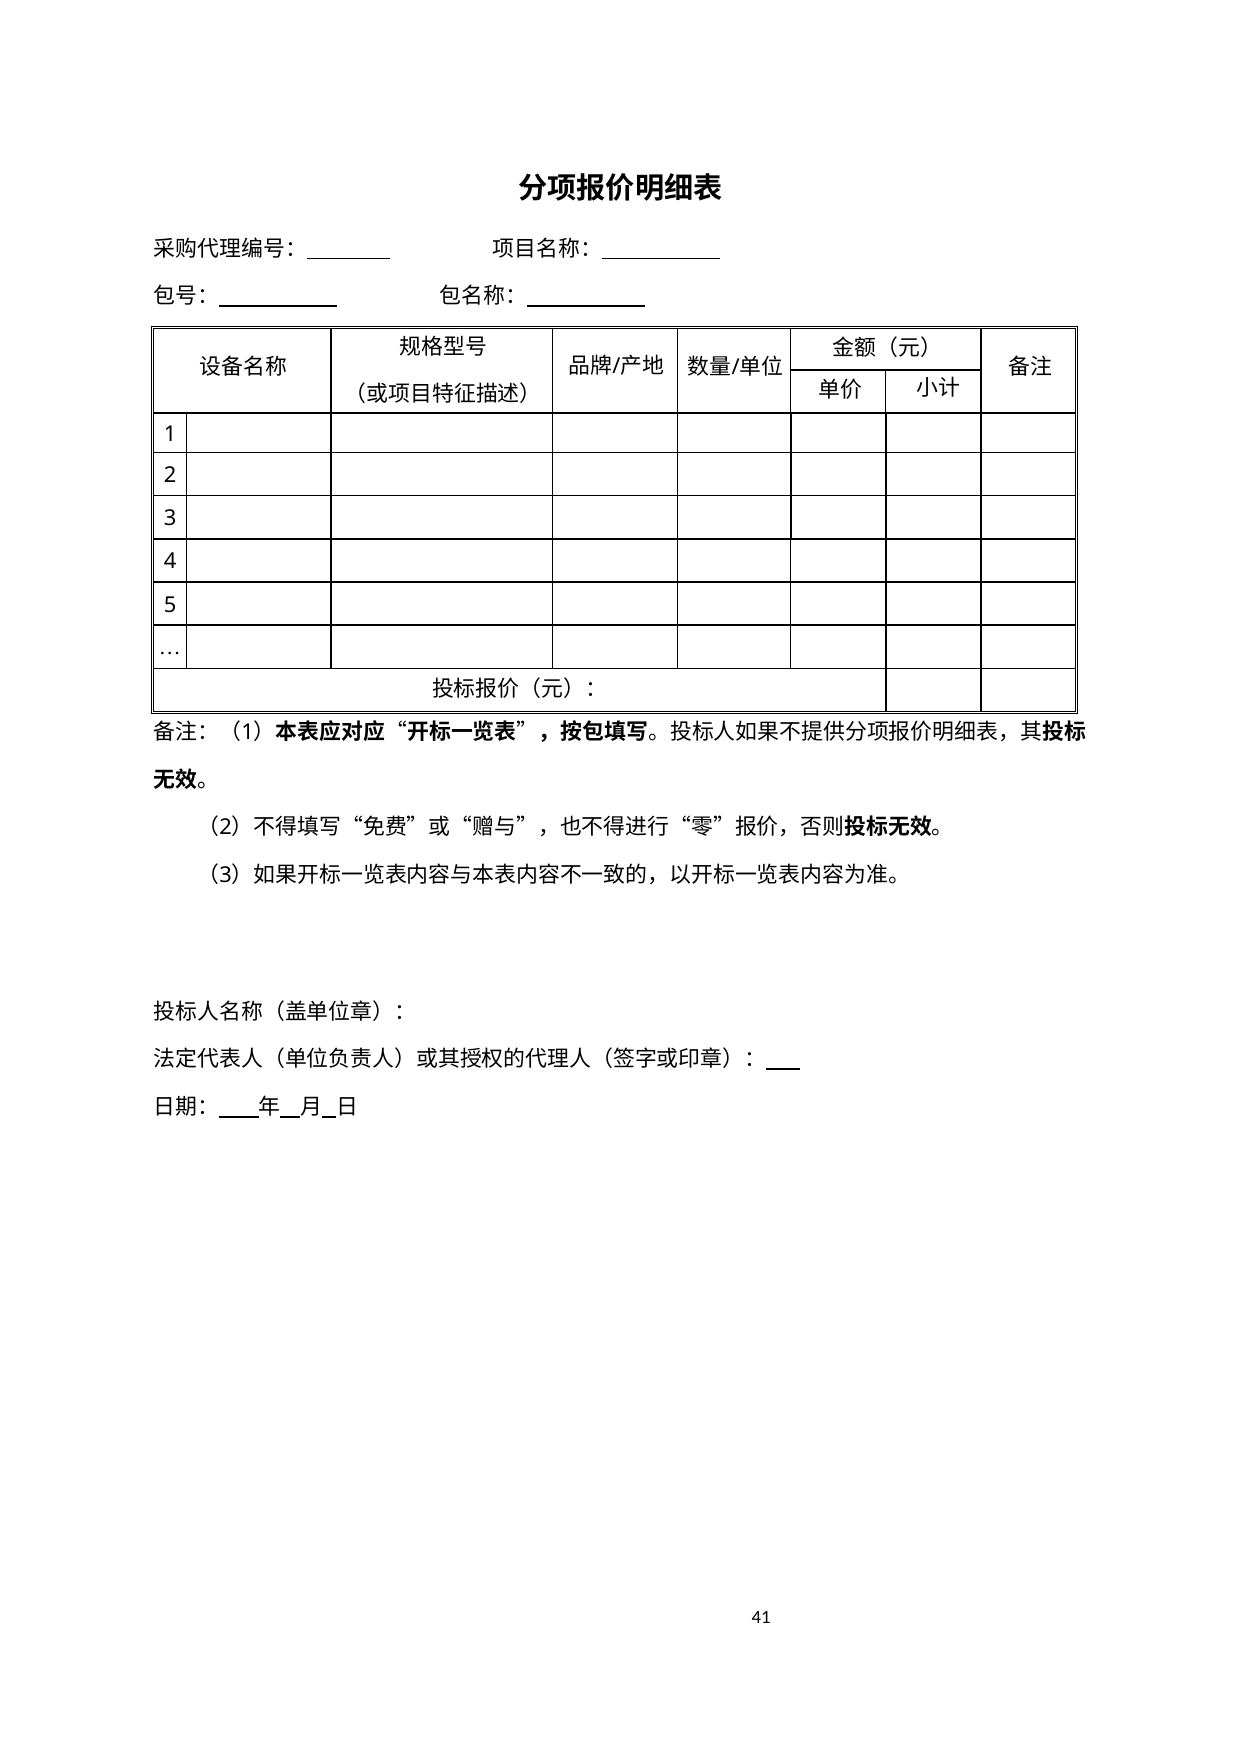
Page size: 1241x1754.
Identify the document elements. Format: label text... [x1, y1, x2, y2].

text 采购代理编号： 项目名称： [153, 231, 1087, 262]
table_cell 1 [154, 414, 186, 451]
text 备注：（1）本表应对应“开标一览表”，按包填写。投标人如果不提供分项报价明细表，其投标无效。 [153, 714, 1087, 793]
table_header 数量/单位 [678, 329, 790, 412]
table_header 设备名称 [154, 329, 330, 412]
table_cell 3 [154, 496, 186, 538]
table_cell 投标报价（元）： [154, 669, 885, 711]
text （2）不得填写“免费”或“赠与”，也不得进行“零”报价，否则投标无效。 [153, 809, 1087, 841]
table_cell [553, 496, 677, 538]
table_cell [887, 626, 980, 668]
table_cell [187, 540, 330, 581]
table_header 品牌/产地 [553, 329, 677, 412]
table_cell [887, 540, 980, 581]
table_cell [982, 496, 1075, 538]
table_cell [791, 540, 885, 581]
table_cell [553, 540, 677, 581]
table_cell [887, 496, 980, 538]
table_cell [332, 453, 552, 495]
table_cell [887, 583, 980, 624]
table_cell [982, 583, 1075, 624]
table_cell [332, 414, 552, 451]
table_cell [792, 414, 885, 451]
table_header 备注 [982, 329, 1075, 412]
table_cell [792, 453, 885, 495]
table_cell [187, 496, 330, 538]
text 包号： 包名称： [153, 278, 1087, 310]
table_cell 4 [154, 540, 186, 581]
table_cell [887, 453, 980, 495]
table_header 金额（元） [791, 329, 980, 369]
table_cell [553, 583, 677, 624]
table_cell [678, 540, 790, 581]
table_cell [332, 540, 552, 581]
table_cell [187, 626, 330, 668]
table_cell [332, 626, 552, 668]
table_cell 单价 [791, 371, 885, 412]
text 日期： 年 月 日 [153, 1089, 1087, 1120]
table_cell [982, 626, 1075, 668]
table_cell [791, 583, 885, 624]
table_cell [678, 626, 790, 668]
table_cell [982, 453, 1075, 495]
table_cell [553, 626, 677, 668]
text 投标人名称（盖单位章）： [153, 994, 1087, 1025]
table_cell [791, 626, 885, 668]
table_cell [332, 496, 552, 538]
text 分项报价明细表 [153, 160, 1087, 207]
text （3）如果开标一览表内容与本表内容不一致的，以开标一览表内容为准。 [153, 857, 1087, 888]
table_cell … [154, 626, 186, 668]
table_cell [187, 414, 330, 451]
table_cell [887, 414, 980, 451]
table_cell 小计 [886, 371, 980, 412]
table_cell [187, 453, 330, 495]
table_cell [678, 453, 790, 495]
table_cell [982, 414, 1075, 451]
table_cell [678, 414, 790, 451]
table_cell 5 [154, 583, 186, 624]
table_cell [887, 669, 980, 711]
table_cell [187, 583, 330, 624]
table_cell [678, 583, 790, 624]
text 法定代表人（单位负责人）或其授权的代理人（签字或印章）： [153, 1041, 1087, 1073]
table_cell 2 [154, 453, 186, 495]
table_cell [332, 583, 552, 624]
table_cell [678, 496, 790, 538]
table_cell [553, 414, 677, 451]
table_cell [792, 496, 885, 538]
table_cell [982, 669, 1075, 711]
table_cell [553, 453, 677, 495]
table_cell [982, 540, 1075, 581]
table_header 规格型号 （或项目特征描述） [332, 329, 552, 412]
